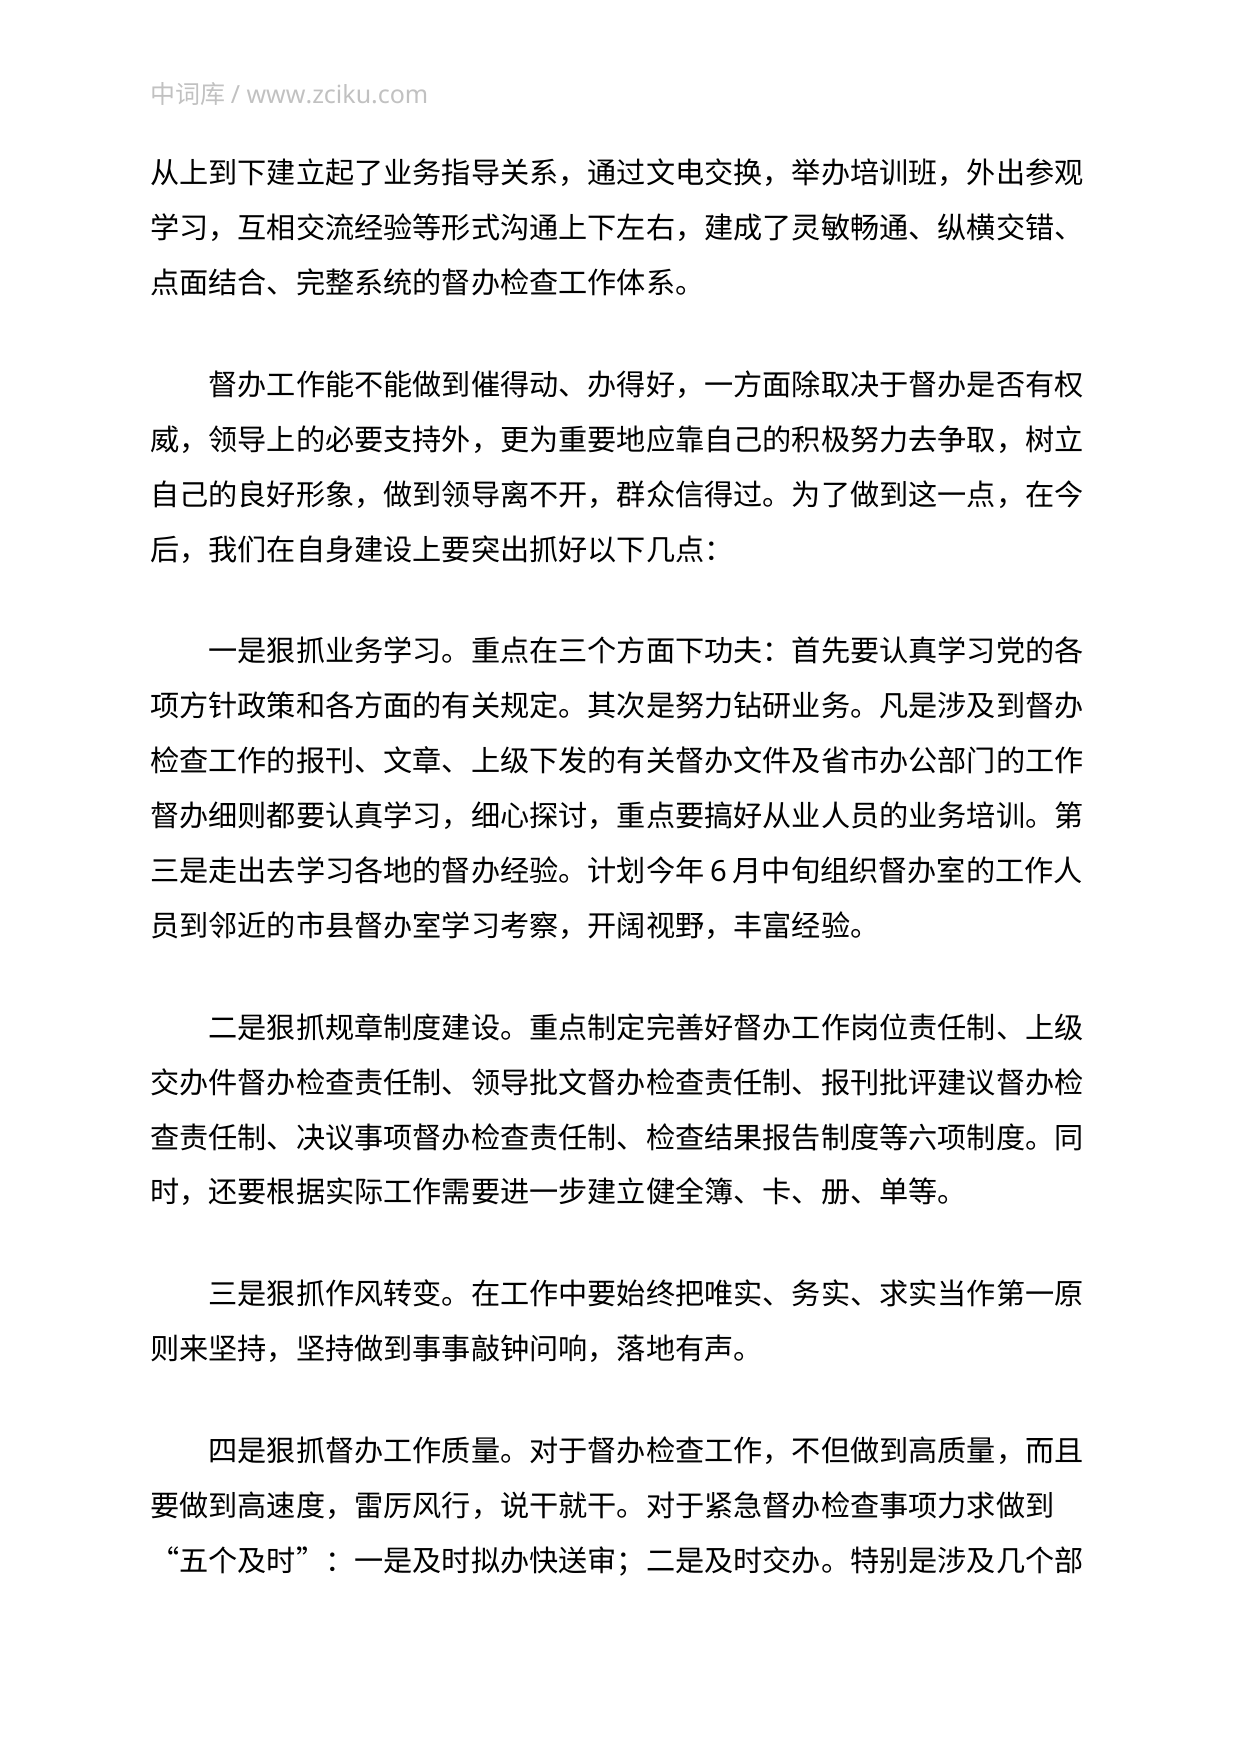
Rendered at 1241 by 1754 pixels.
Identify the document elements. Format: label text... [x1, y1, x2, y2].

text 督办工作能不能做到催得动、办得好，一方面除取决于督办是否有权威，领导上的必要支持外，更为重要地应靠自己的积极努力去争取，树立自己的良好形象，做到领导离不开，群众信得过。为了做到这一点，在今后，我们在自身建设上要突出抓好以下几点： [150, 362, 1090, 568]
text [150, 1427, 1090, 1579]
text 一是狠抓业务学习。重点在三个方面下功夫：首先要认真学习党的各项方针政策和各方面的有关规定。其次是努力钻研业务。凡是涉及到督办检查工作的报刊、文章、上级下发的有关督办文件及省市办公部门的工作督办细则都要认真学习，细心探讨，重点要搞好从业人员的业务培训。第三是走出去学习各地的督办经验。计划今年6月中旬组织督办室的工作人员到邻近的市县督办室学习考察，开阔视野，丰富经验。 [150, 628, 1090, 945]
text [150, 150, 1090, 302]
text 三是狠抓作风转变。在工作中要始终把唯实、务实、求实当作第一原则来坚持，坚持做到事事敲钟问响，落地有声。 [150, 1271, 1090, 1368]
text 二是狠抓规章制度建设。重点制定完善好督办工作岗位责任制、上级交办件督办检查责任制、领导批文督办检查责任制、报刊批评建议督办检查责任制、决议事项督办检查责任制、检查结果报告制度等六项制度。同时，还要根据实际工作需要进一步建立健全簿、卡、册、单等。 [150, 1004, 1090, 1211]
